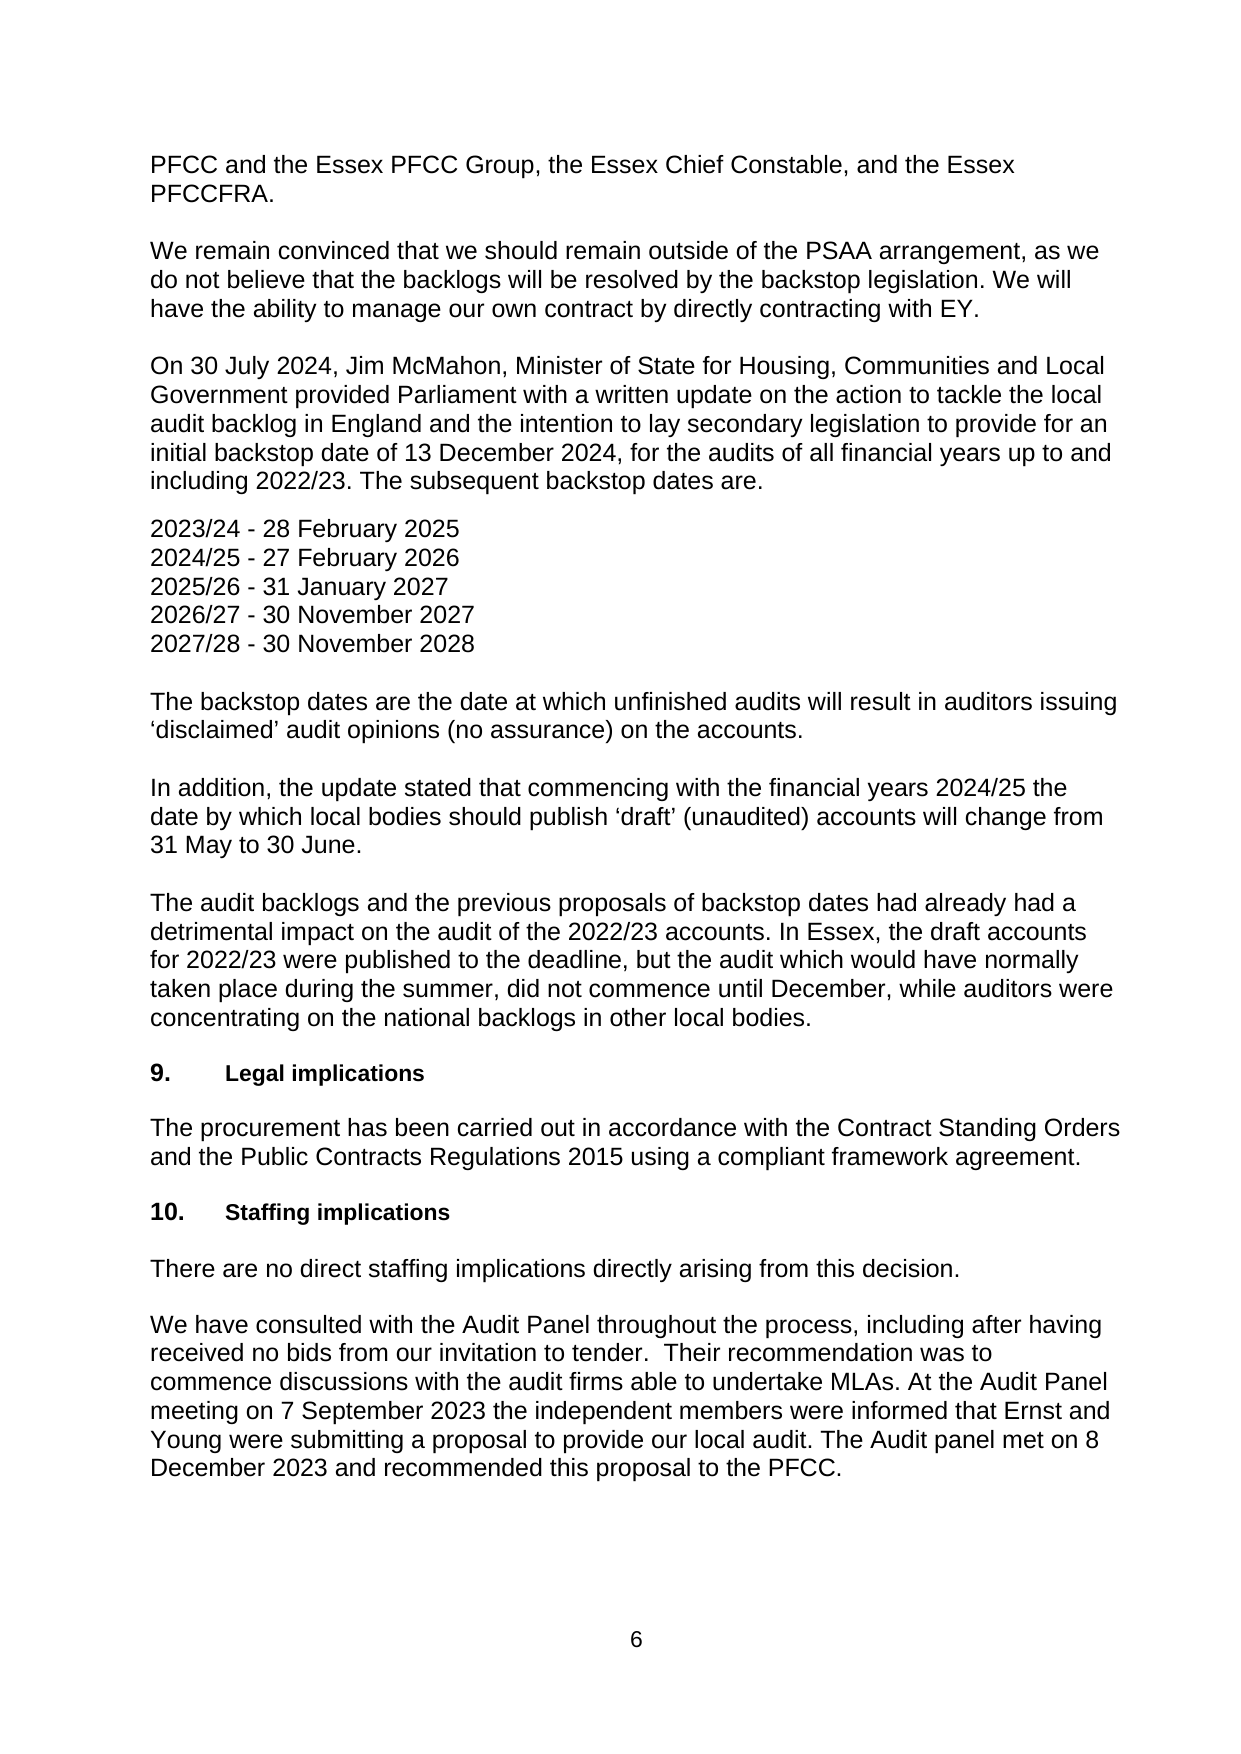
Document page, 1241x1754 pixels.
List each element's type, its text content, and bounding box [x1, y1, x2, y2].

text There are no direct staffing implications directly arising from this decision. [150, 1254, 1122, 1283]
text We remain convinced that we should remain outside of the PSAA arrangement, as we do not believe that the backlogs will be resolved by the backstop legislation. We will have the ability to manage our own contract by directly contracting with EY. [150, 236, 1122, 322]
list Legal implications [150, 1058, 1122, 1087]
text On 30 July 2024, Jim McMahon, Minister of State for Housing, Communities and Local Government provided Parliament with a written update on the action to tackle the local audit backlog in England and the intention to lay secondary legislation to provide for an initial backstop date of 13 December 2024, for the audits of all financial years up to and including 2022/23. The subsequent backstop dates are. [150, 351, 1122, 495]
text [150, 150, 1122, 207]
text The backstop dates are the date at which unfinished audits will result in auditors issuing ‘disclaimed’ audit opinions (no assurance) on the accounts. [150, 687, 1122, 744]
list 2023/24 - 28 February 2025 [150, 514, 1122, 543]
list Staffing implications [150, 1197, 1122, 1226]
text The audit backlogs and the previous proposals of backstop dates had already had a detrimental impact on the audit of the 2022/23 accounts. In Essex, the draft accounts for 2022/23 were published to the deadline, but the audit which would have normally taken place during the summer, did not commence until December, while auditors were concentrating on the national backlogs in other local bodies. [150, 888, 1122, 1032]
list 2026/27 - 30 November 2027 [150, 600, 1122, 629]
text We have consulted with the Audit Panel throughout the process, including after having received no bids from our invitation to tender. Their recommendation was to commence discussions with the audit firms able to undertake MLAs. At the Audit Panel meeting on 7 September 2023 the independent members were informed that Ernst and Young were submitting a proposal to provide our local audit. The Audit panel met on 8 December 2023 and recommended this proposal to the PFCC. [150, 1309, 1122, 1482]
list 2027/28 - 30 November 2028 [150, 629, 1122, 658]
text In addition, the update stated that commencing with the financial years 2024/25 the date by which local bodies should publish ‘draft’ (unaudited) accounts will change from 31 May to 30 June. [150, 773, 1122, 859]
list 2024/25 - 27 February 2026 [150, 543, 1122, 572]
list 2025/26 - 31 January 2027 [150, 572, 1122, 600]
text The procurement has been carried out in accordance with the Contract Standing Orders and the Public Contracts Regulations 2015 using a compliant framework agreement. [150, 1113, 1122, 1171]
